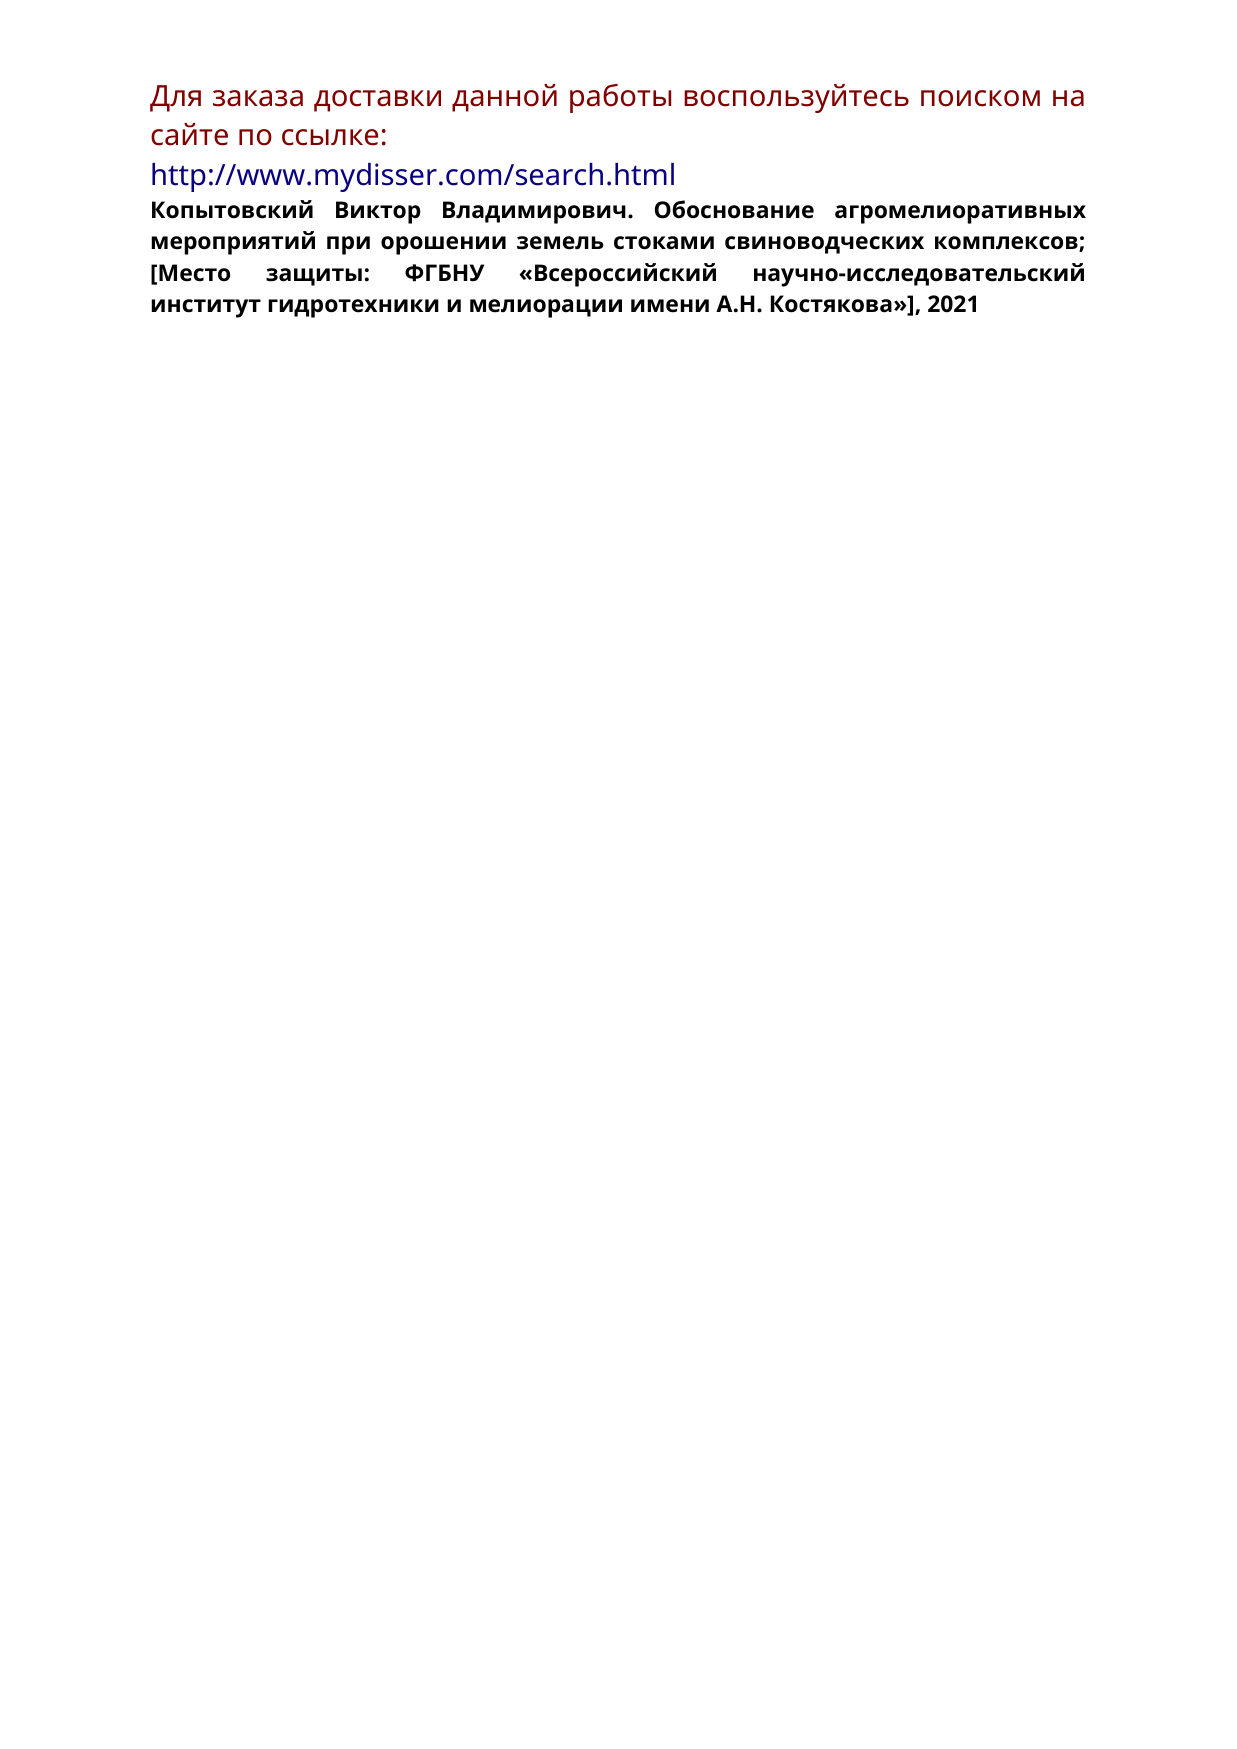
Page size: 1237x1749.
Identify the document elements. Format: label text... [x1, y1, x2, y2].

text Копытовский Виктор Владимирович. Обоснование агромелиоративных мероприятий при орошении земель стоками свиноводческих комплексов;[Место защиты: ФГБНУ «Всероссийский научно-исследовательский институт гидротехники и мелиорации имени А.Н. Костякова»], 2021 [150, 194, 1086, 319]
